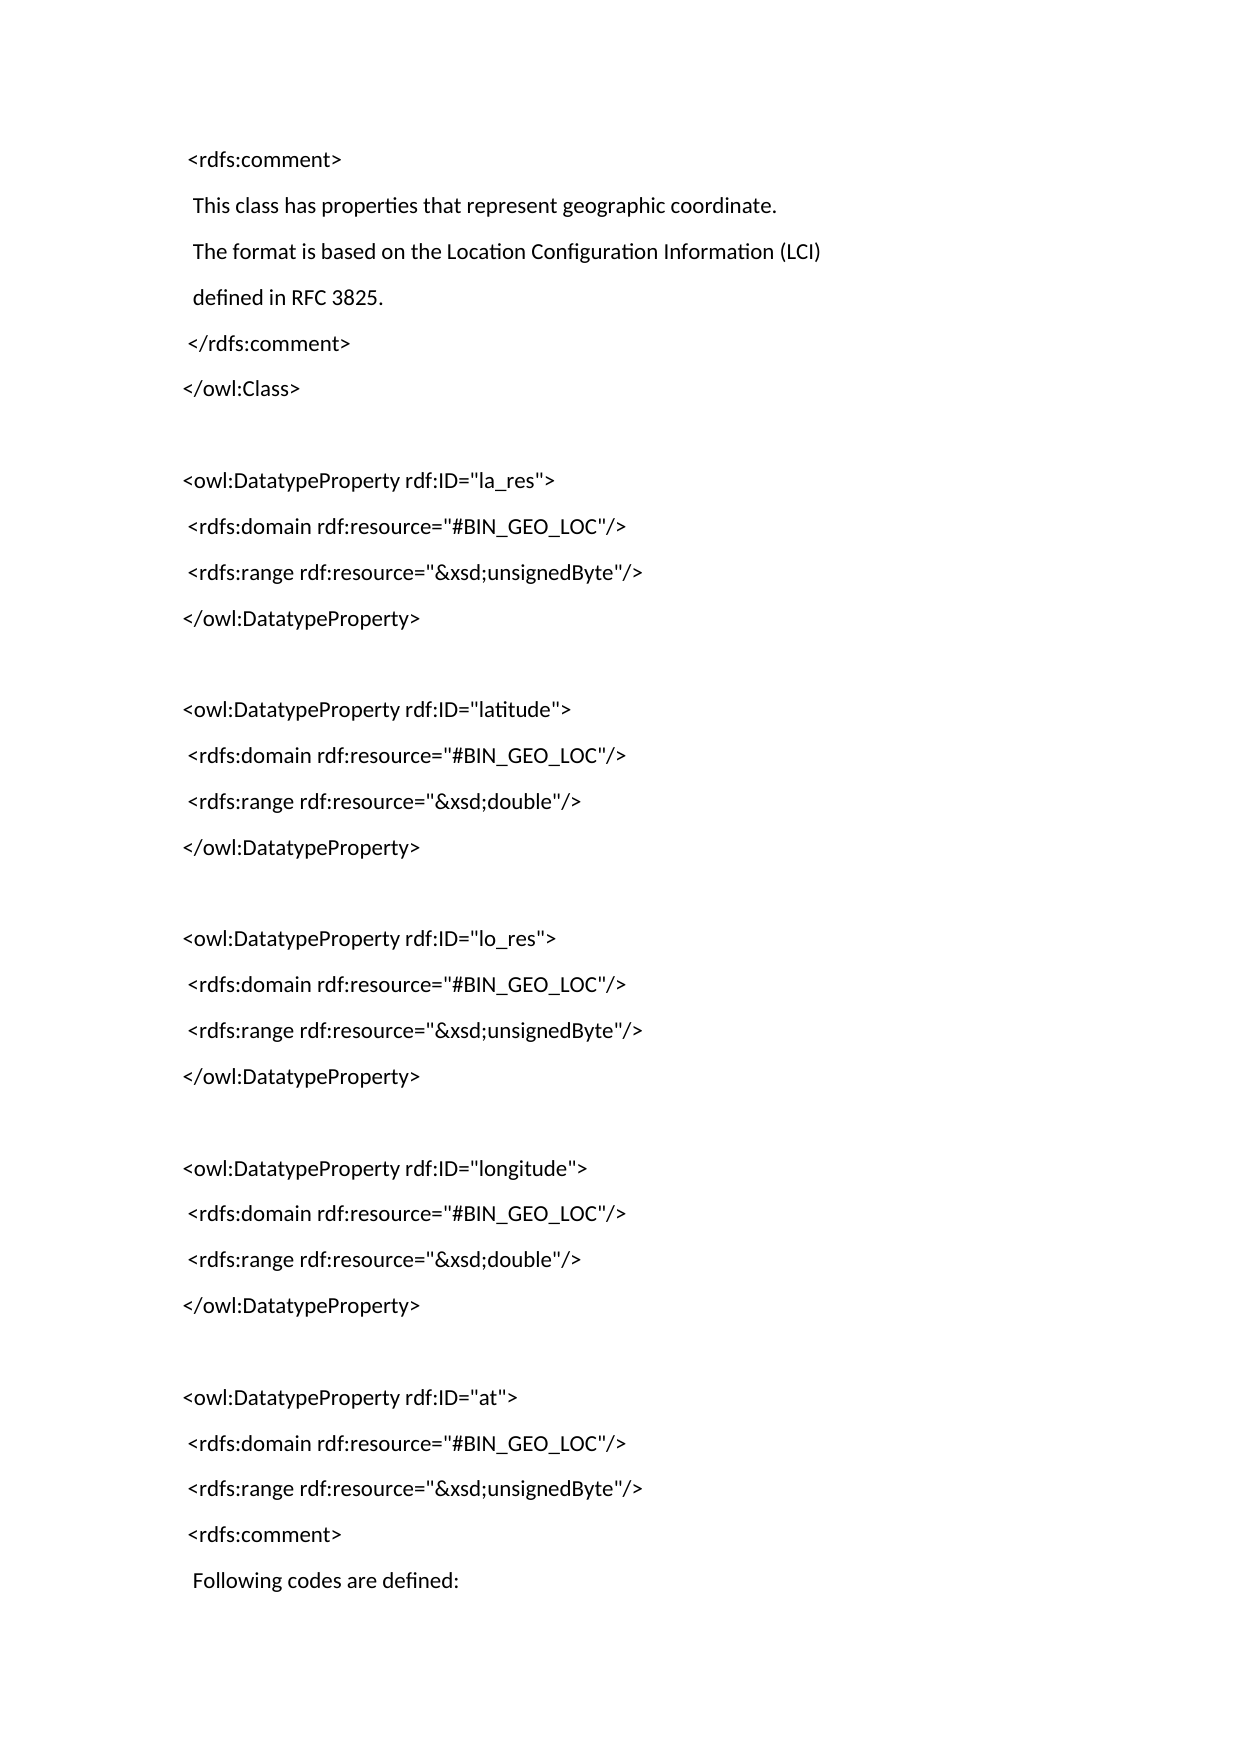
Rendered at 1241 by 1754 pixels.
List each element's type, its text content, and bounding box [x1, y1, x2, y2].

text <rdfs:domain rdf:resource="#BIN_GEO_LOC"/> [177, 973, 1063, 998]
text <rdfs:range rdf:resource="&xsd;unsignedByte"/> [177, 1477, 1063, 1502]
text <rdfs:range rdf:resource="&xsd;double"/> [177, 789, 1063, 814]
text </owl:DatatypeProperty> [177, 1064, 1063, 1089]
text <rdfs:range rdf:resource="&xsd;unsignedByte"/> [177, 1018, 1063, 1043]
text <owl:DatatypeProperty rdf:ID="la_res"> [177, 468, 1063, 493]
text <rdfs:comment> [177, 1523, 1063, 1548]
text <owl:DatatypeProperty rdf:ID="lo_res"> [177, 927, 1063, 952]
text </rdfs:comment> [177, 331, 1063, 356]
text <rdfs:domain rdf:resource="#BIN_GEO_LOC"/> [177, 1202, 1063, 1227]
text <rdfs:domain rdf:resource="#BIN_GEO_LOC"/> [177, 743, 1063, 768]
text </owl:DatatypeProperty> [177, 606, 1063, 631]
text <owl:DatatypeProperty rdf:ID="at"> [177, 1385, 1063, 1410]
text The format is based on the Location Configuration Information (LCI) [177, 239, 1063, 264]
text defined in RFC 3825. [177, 285, 1063, 310]
text </owl:Class> [177, 377, 1063, 402]
text This class has properties that represent geographic coordinate. [177, 193, 1063, 218]
text <rdfs:comment> [177, 148, 1063, 173]
text <owl:DatatypeProperty rdf:ID="latitude"> [177, 698, 1063, 723]
text </owl:DatatypeProperty> [177, 835, 1063, 860]
text <rdfs:domain rdf:resource="#BIN_GEO_LOC"/> [177, 514, 1063, 539]
text </owl:DatatypeProperty> [177, 1293, 1063, 1318]
text <owl:DatatypeProperty rdf:ID="longitude"> [177, 1156, 1063, 1181]
text Following codes are defined: [177, 1568, 1063, 1593]
text <rdfs:range rdf:resource="&xsd;double"/> [177, 1248, 1063, 1273]
text <rdfs:range rdf:resource="&xsd;unsignedByte"/> [177, 560, 1063, 585]
text <rdfs:domain rdf:resource="#BIN_GEO_LOC"/> [177, 1431, 1063, 1456]
